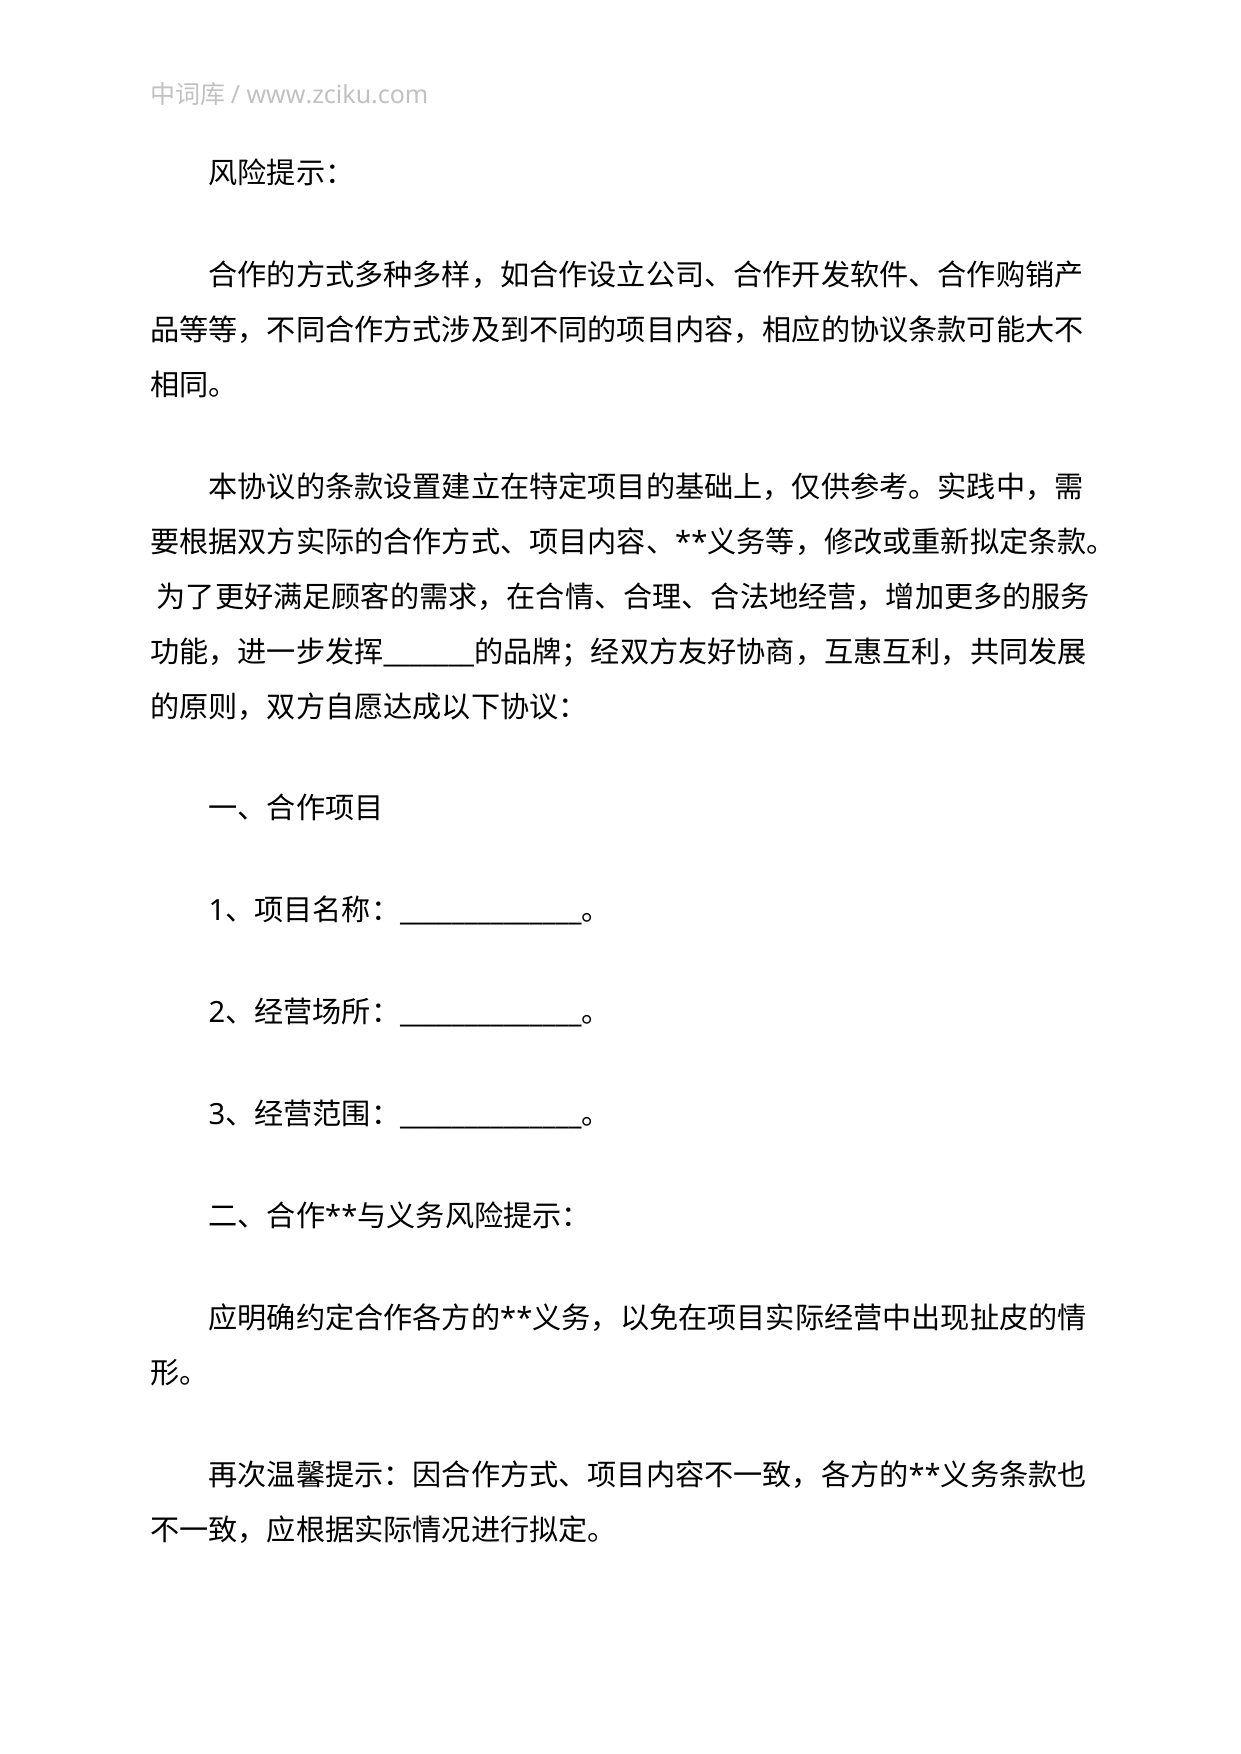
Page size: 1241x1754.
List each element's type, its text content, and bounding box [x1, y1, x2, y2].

text 本协议的条款设置建立在特定项目的基础上，仅供参考。实践中，需要根据双方实际的合作方式、项目内容、**义务等，修改或重新拟定条款。 为了更好满足顾客的需求，在合情、合理、合法地经营，增加更多的服务功能，进一步发挥_______的品牌；经双方友好协商，互惠互利，共同发展的原则，双方自愿达成以下协议： [150, 463, 1090, 725]
text 应明确约定合作各方的**义务，以免在项目实际经营中出现扯皮的情形。 [150, 1294, 1090, 1392]
text 1、项目名称：______________。 [150, 887, 1090, 929]
text 风险提示： [150, 150, 1090, 192]
text 3、经营范围：______________。 [150, 1091, 1090, 1133]
text 一、合作项目 [150, 785, 1090, 827]
text 2、经营场所：______________。 [150, 989, 1090, 1031]
text 合作的方式多种多样，如合作设立公司、合作开发软件、合作购销产品等等，不同合作方式涉及到不同的项目内容，相应的协议条款可能大不相同。 [150, 252, 1090, 404]
text 再次温馨提示：因合作方式、项目内容不一致，各方的**义务条款也不一致，应根据实际情况进行拟定。 [150, 1451, 1090, 1549]
text 二、合作**与义务风险提示： [150, 1193, 1090, 1235]
